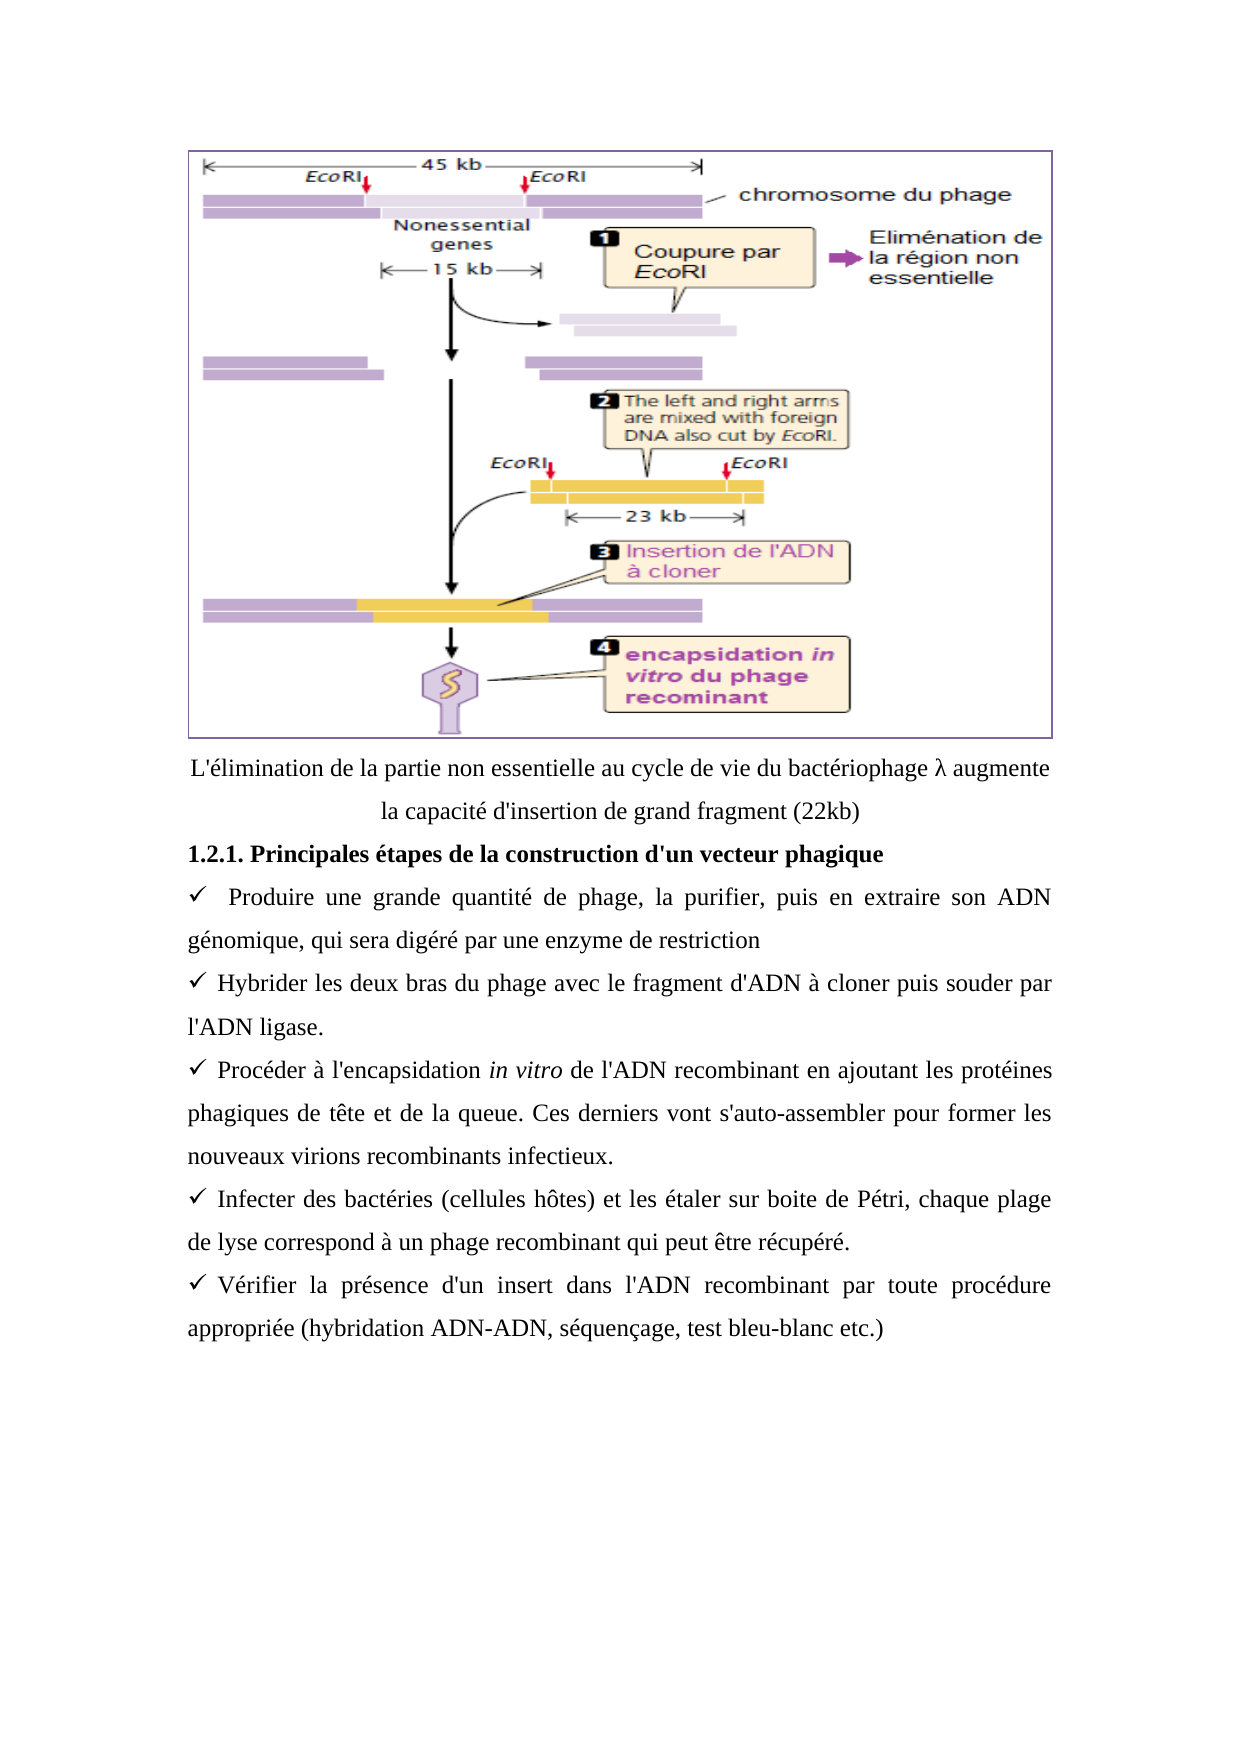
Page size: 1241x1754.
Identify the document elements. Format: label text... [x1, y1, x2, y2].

list Produire une grande quantité de phage, la purifier, puis en extraire son ADN génomique, qui sera digéré par une enzyme de restriction [187, 882, 1053, 954]
list Procéder à l'encapsidation in vitro de l'ADN recombinant en ajoutant les protéines phagiques de tête et de la queue. Ces derniers vont s'auto-assembler pour former les nouveaux virions recombinants infectieux. [187, 1055, 1053, 1170]
text 1.2.1. Principales étapes de la construction d'un vecteur phagique [187, 839, 1053, 868]
list Vérifier la présence d'un insert dans l'ADN recombinant par toute procédure appropriée (hybridation ADN-ADN, séquençage, test bleu-blanc etc.) [187, 1270, 1053, 1342]
list Infecter des bactéries (cellules hôtes) et les étaler sur boite de Pétri, chaque plage de lyse correspond à un phage recombinant qui peut être récupéré. [187, 1184, 1053, 1256]
picture [189, 152, 1051, 737]
text L'élimination de la partie non essentielle au cycle de vie du bactériophage λ augmente la capacité d'insertion de grand fragment (22kb) [187, 753, 1053, 825]
list Hybrider les deux bras du phage avec le fragment d'ADN à cloner puis souder par l'ADN ligase. [187, 968, 1053, 1040]
